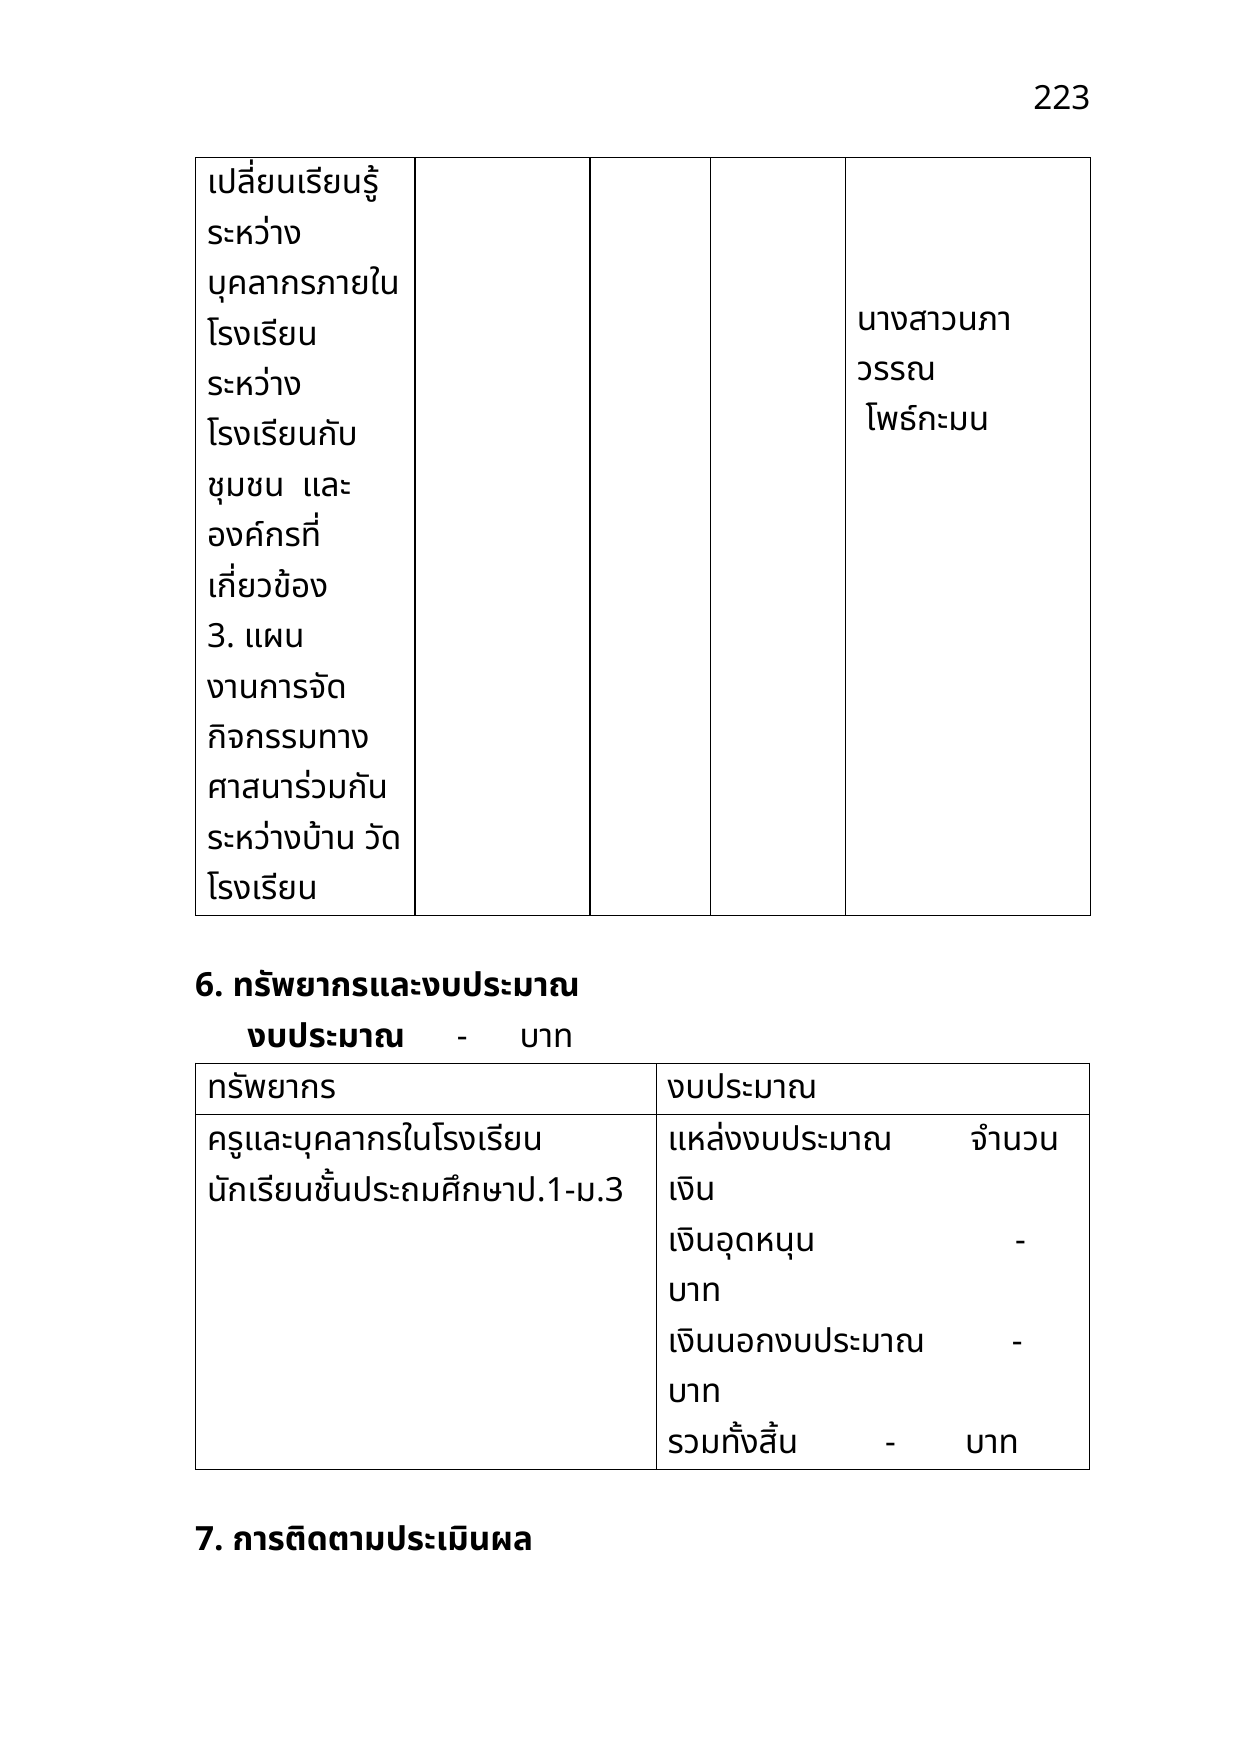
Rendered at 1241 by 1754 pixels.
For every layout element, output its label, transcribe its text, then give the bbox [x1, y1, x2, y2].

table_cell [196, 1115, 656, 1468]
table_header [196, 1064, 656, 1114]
text งบประมาณ - บาท [195, 1012, 1090, 1062]
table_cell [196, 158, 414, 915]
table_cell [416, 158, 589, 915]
text 6. ทรัพยากรและงบประมาณ [195, 961, 1090, 1012]
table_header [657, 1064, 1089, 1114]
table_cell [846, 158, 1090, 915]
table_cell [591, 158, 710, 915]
text 7. การติดตามประเมินผล [195, 1515, 1090, 1566]
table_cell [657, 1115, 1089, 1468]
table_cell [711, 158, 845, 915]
